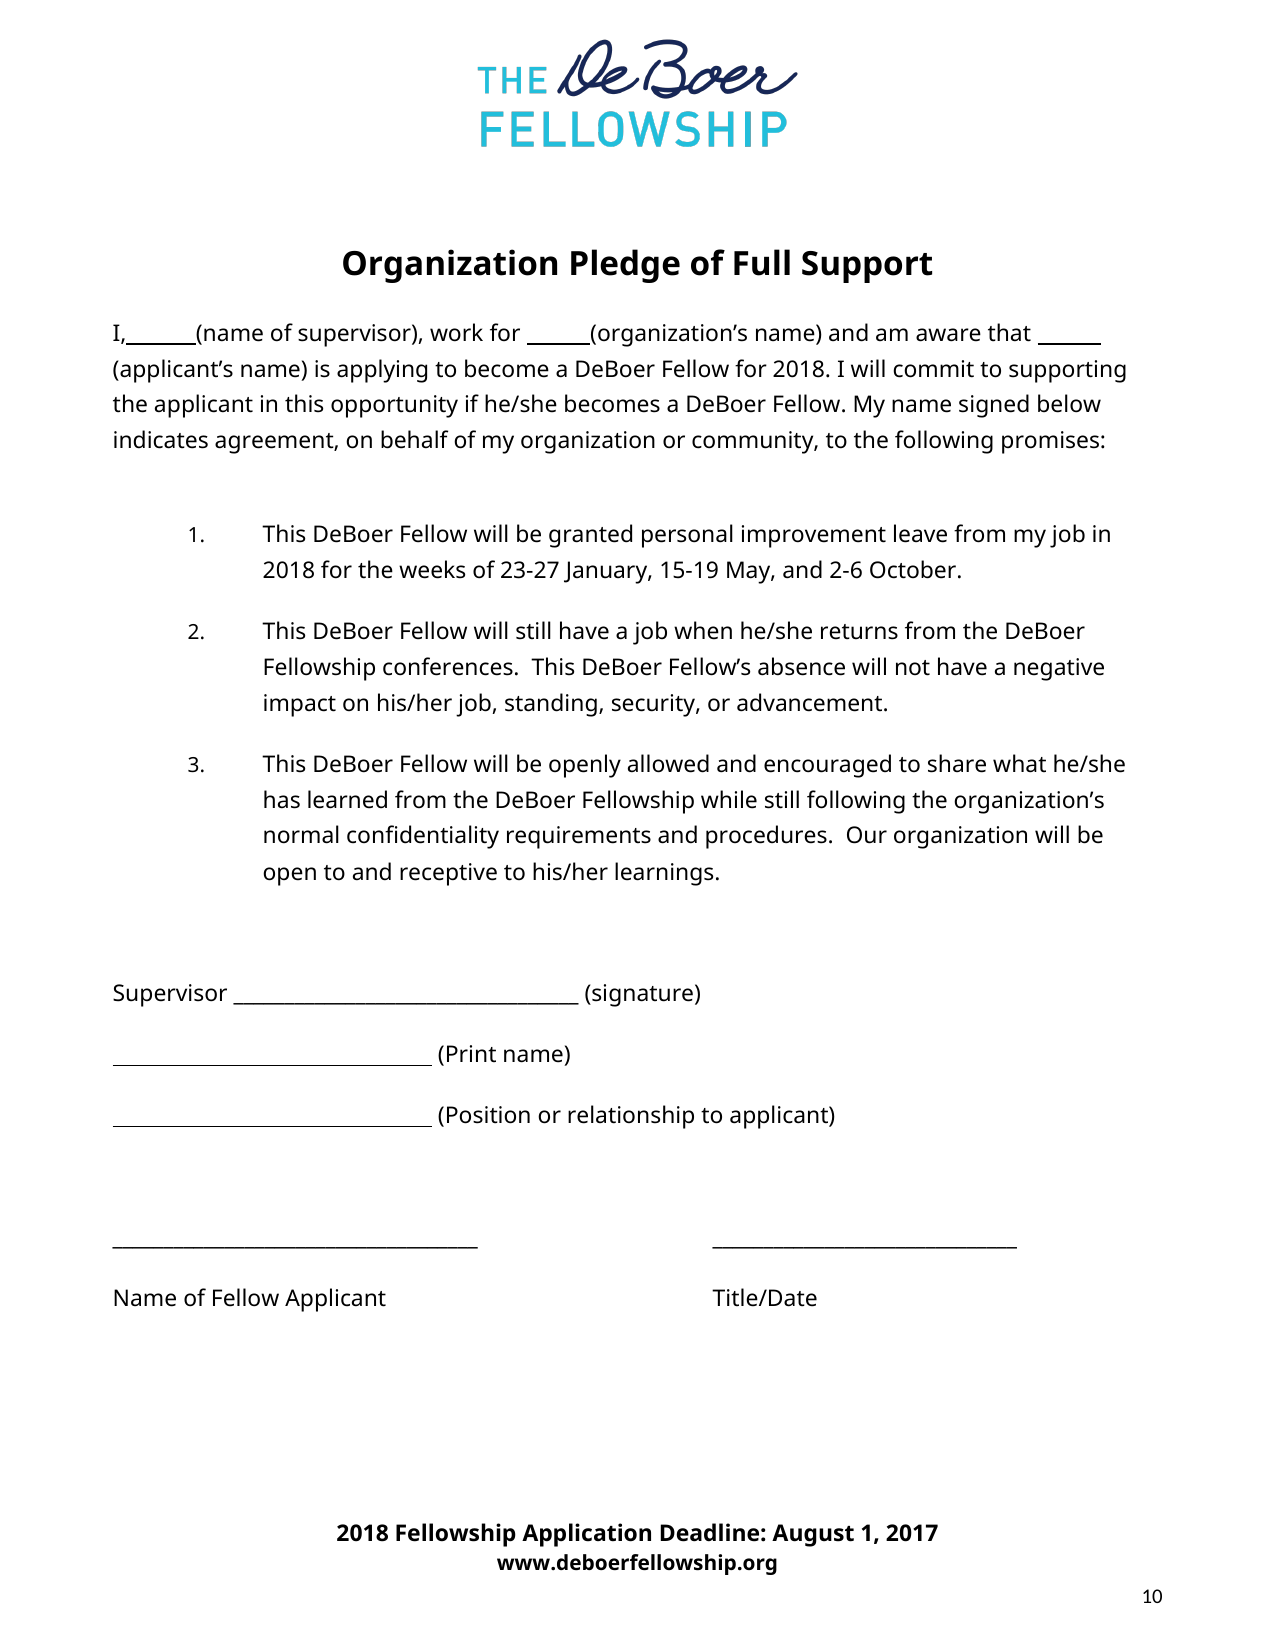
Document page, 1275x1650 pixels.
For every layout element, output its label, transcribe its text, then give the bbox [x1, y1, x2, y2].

text Supervisor __________________________________ (signature) [112, 977, 1162, 1008]
list This DeBoer Fellow will be openly allowed and encouraged to share what he/she has learned from the DeBoer Fellowship while still following the organization’s normal confidentiality requirements and procedures. Our organization will be open to and receptive to his/her learnings. [187, 748, 1162, 887]
list This DeBoer Fellow will still have a job when he/she returns from the DeBoer Fellowship conferences. This DeBoer Fellow’s absence will not have a negative impact on his/her job, standing, security, or advancement. [187, 615, 1162, 718]
text Name of Fellow Applicant Title/Date [112, 1282, 1162, 1313]
text I, (name of supervisor), work for (organization’s name) and am aware that (applicant’s name) is applying to become a DeBoer Fellow for 2018. I will commit to supporting the applicant in this opportunity if he/she becomes a DeBoer Fellow. My name signed below indicates agreement, on behalf of my organization or community, to the following promises: [112, 317, 1162, 456]
text (Print name) [112, 1038, 1162, 1069]
text (Position or relationship to applicant) [112, 1099, 1162, 1130]
text Organization Pledge of Full Support [112, 239, 1162, 285]
text ____________________________________ ______________________________ [112, 1221, 1162, 1252]
list This DeBoer Fellow will be granted personal improvement leave from my job in 2018 for the weeks of 23-27 January, 15-19 May, and 2-6 October. [187, 518, 1162, 585]
